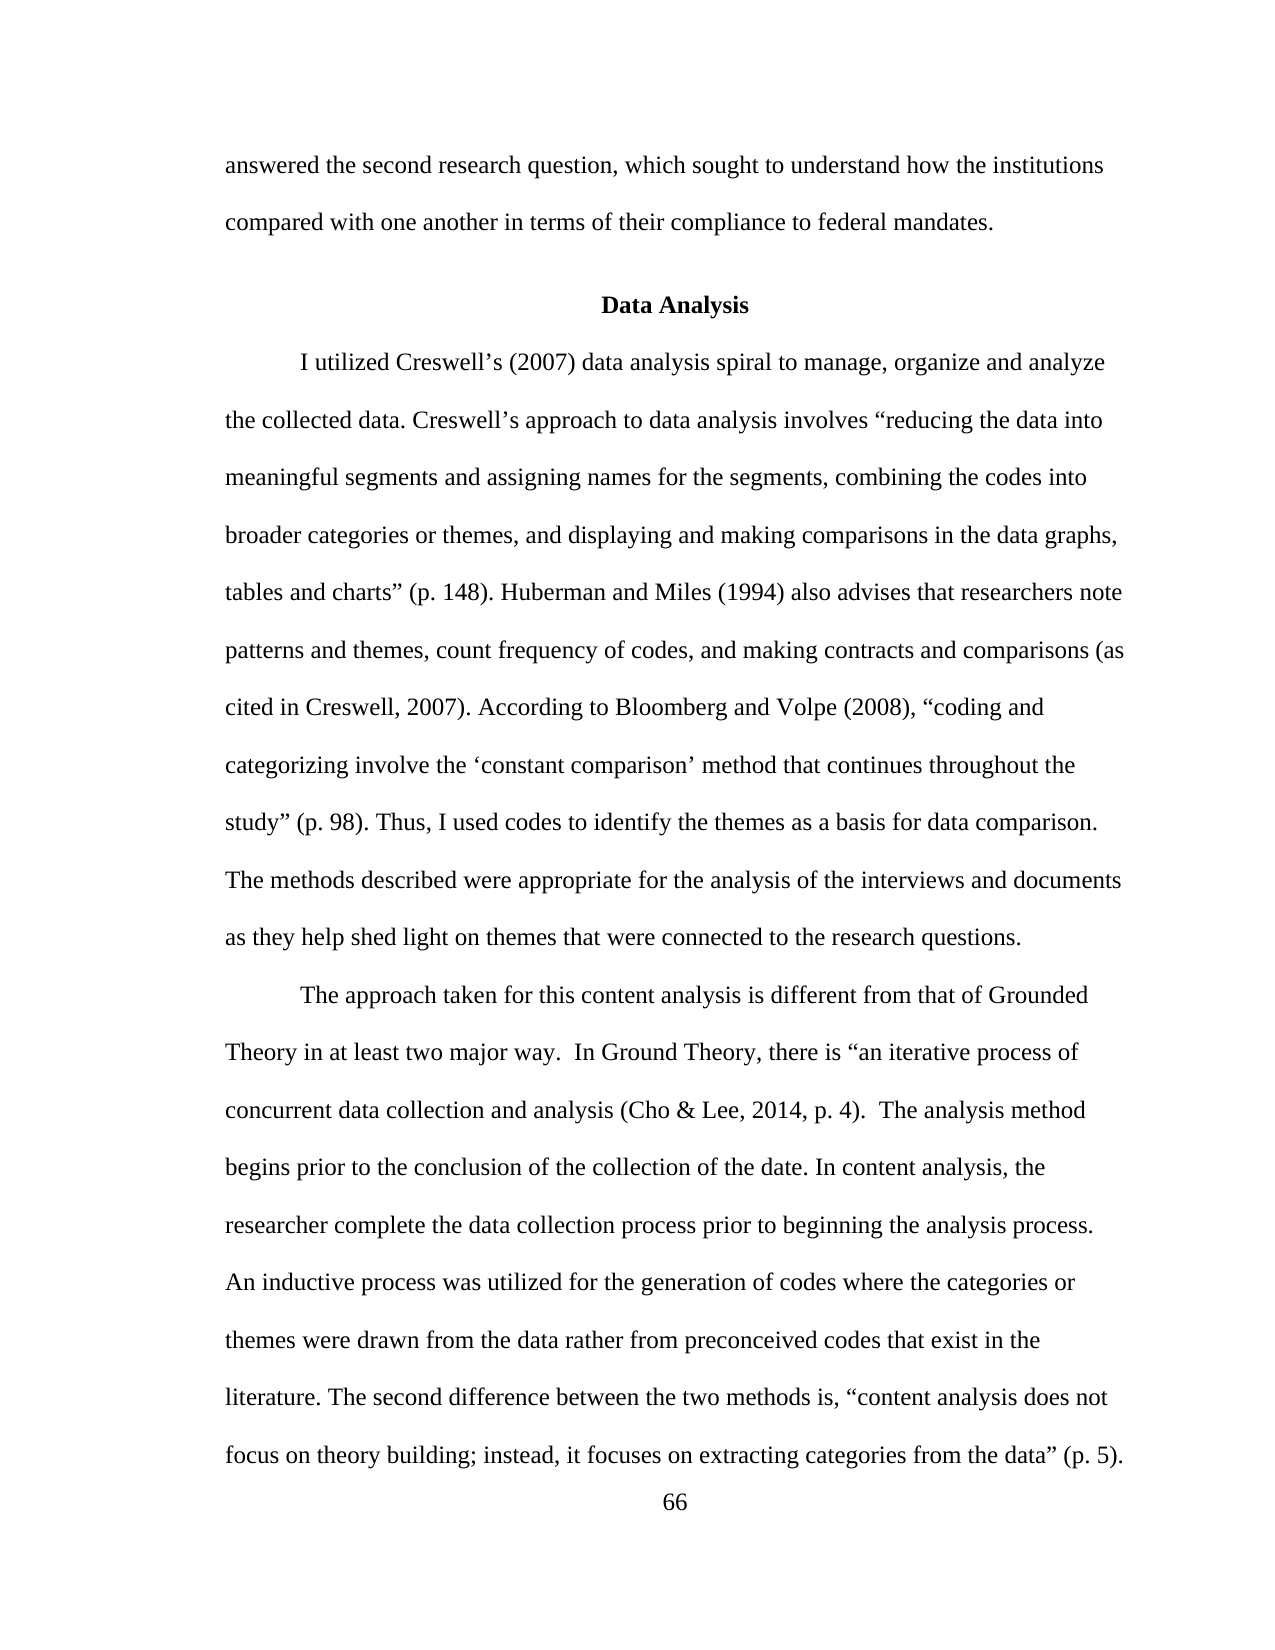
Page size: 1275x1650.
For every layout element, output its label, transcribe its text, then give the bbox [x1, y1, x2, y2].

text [225, 980, 1125, 1469]
text Data Analysis [225, 290, 1125, 319]
text I utilized Creswell’s (2007) data analysis spiral to manage, organize and analyze the collected data. Creswell’s approach to data analysis involves “reducing the data into meaningful segments and assigning names for the segments, combining the codes into broader categories or themes, and displaying and making comparisons in the data graphs, tables and charts” (p. 148). Huberman and Miles (1994) also advises that researchers note patterns and themes, count frequency of codes, and making contracts and comparisons (as cited in Creswell, 2007). According to Bloomberg and Volpe (2008), “coding and categorizing involve the ‘constant comparison’ method that continues throughout the study” (p. 98). Thus, I used codes to identify the themes as a basis for data comparison. The methods described were appropriate for the analysis of the interviews and documents as they help shed light on themes that were connected to the research questions. [225, 347, 1125, 951]
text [225, 150, 1125, 236]
